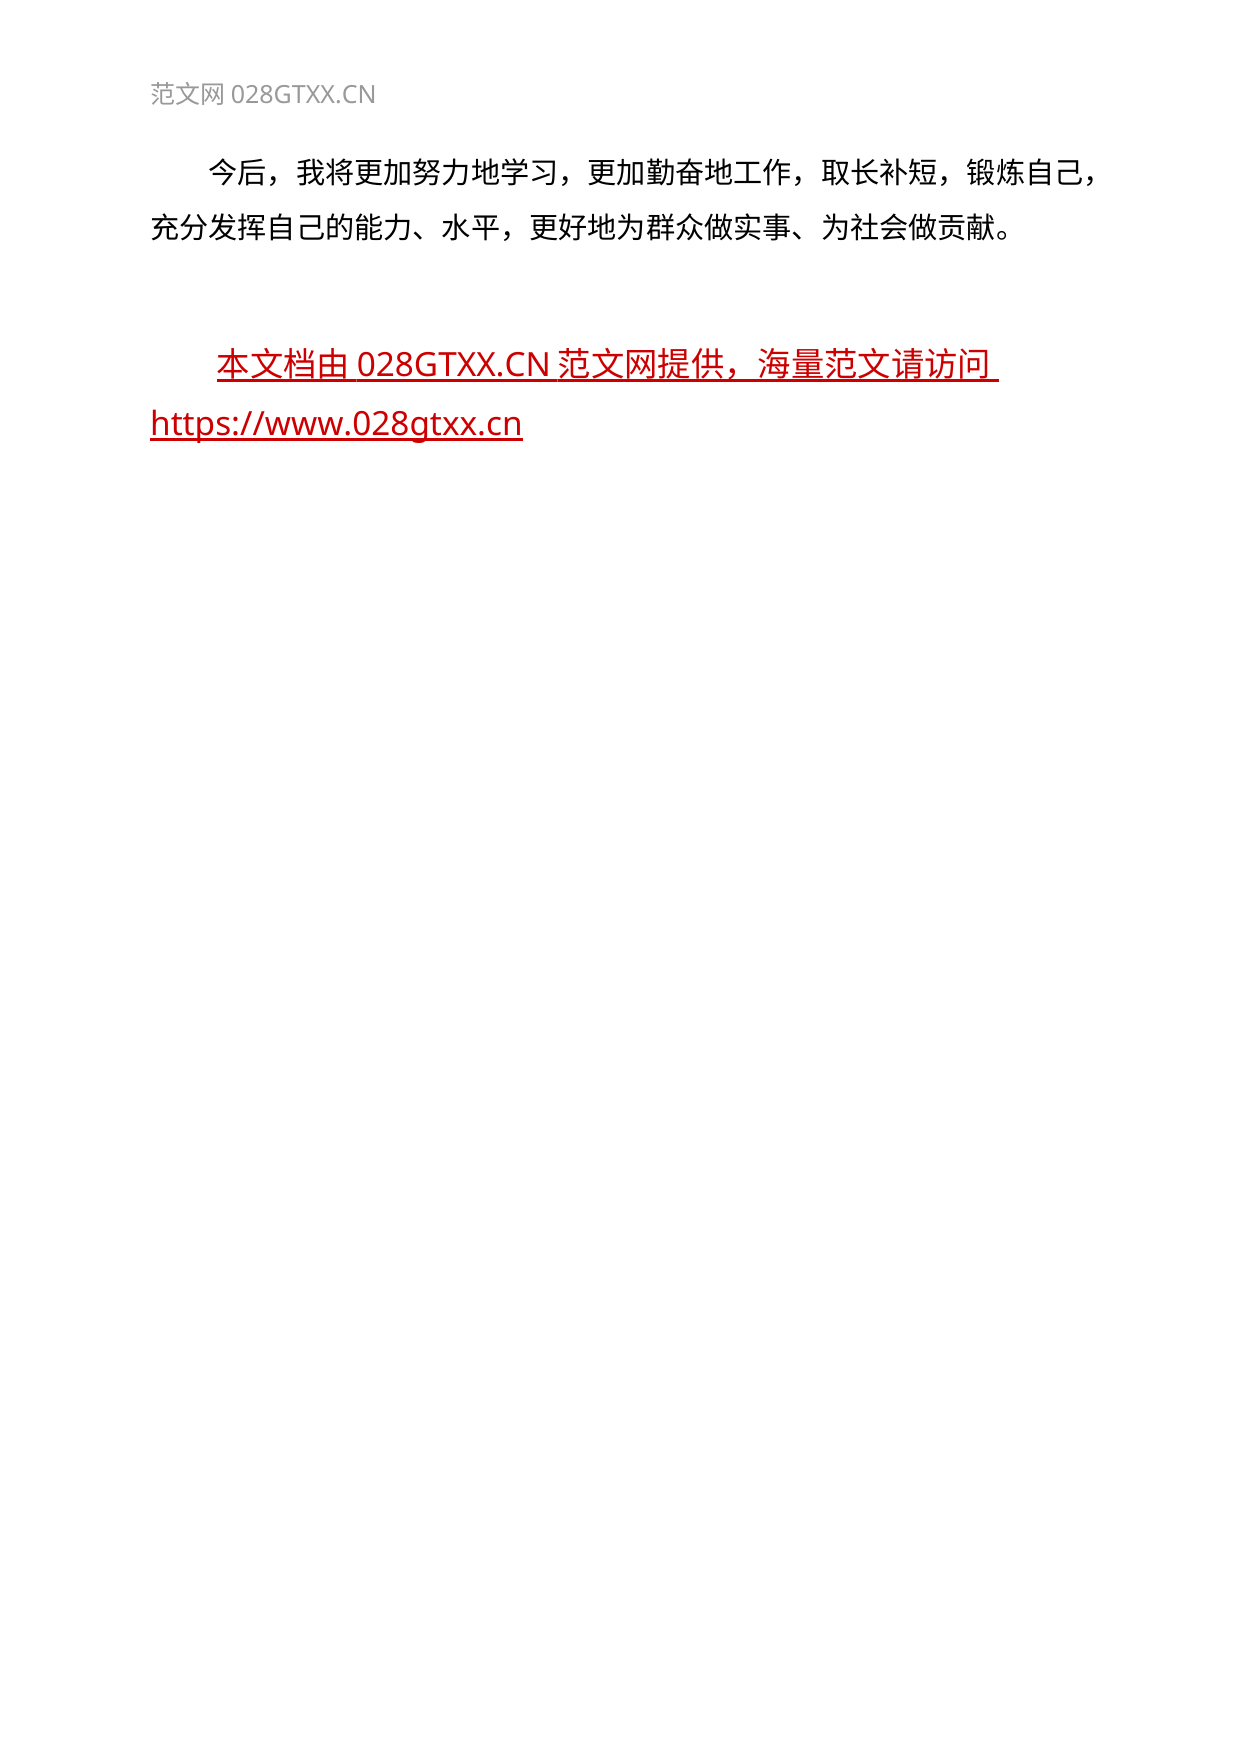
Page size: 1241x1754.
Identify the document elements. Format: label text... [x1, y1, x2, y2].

text 本文档由028GTXX.CN范文网提供，海量范文请访问 https://www.028gtxx.cn [150, 338, 1090, 445]
text 今后，我将更加努力地学习，更加勤奋地工作，取长补短，锻炼自己，充分发挥自己的能力、水平，更好地为群众做实事、为社会做贡献。 [150, 150, 1090, 247]
